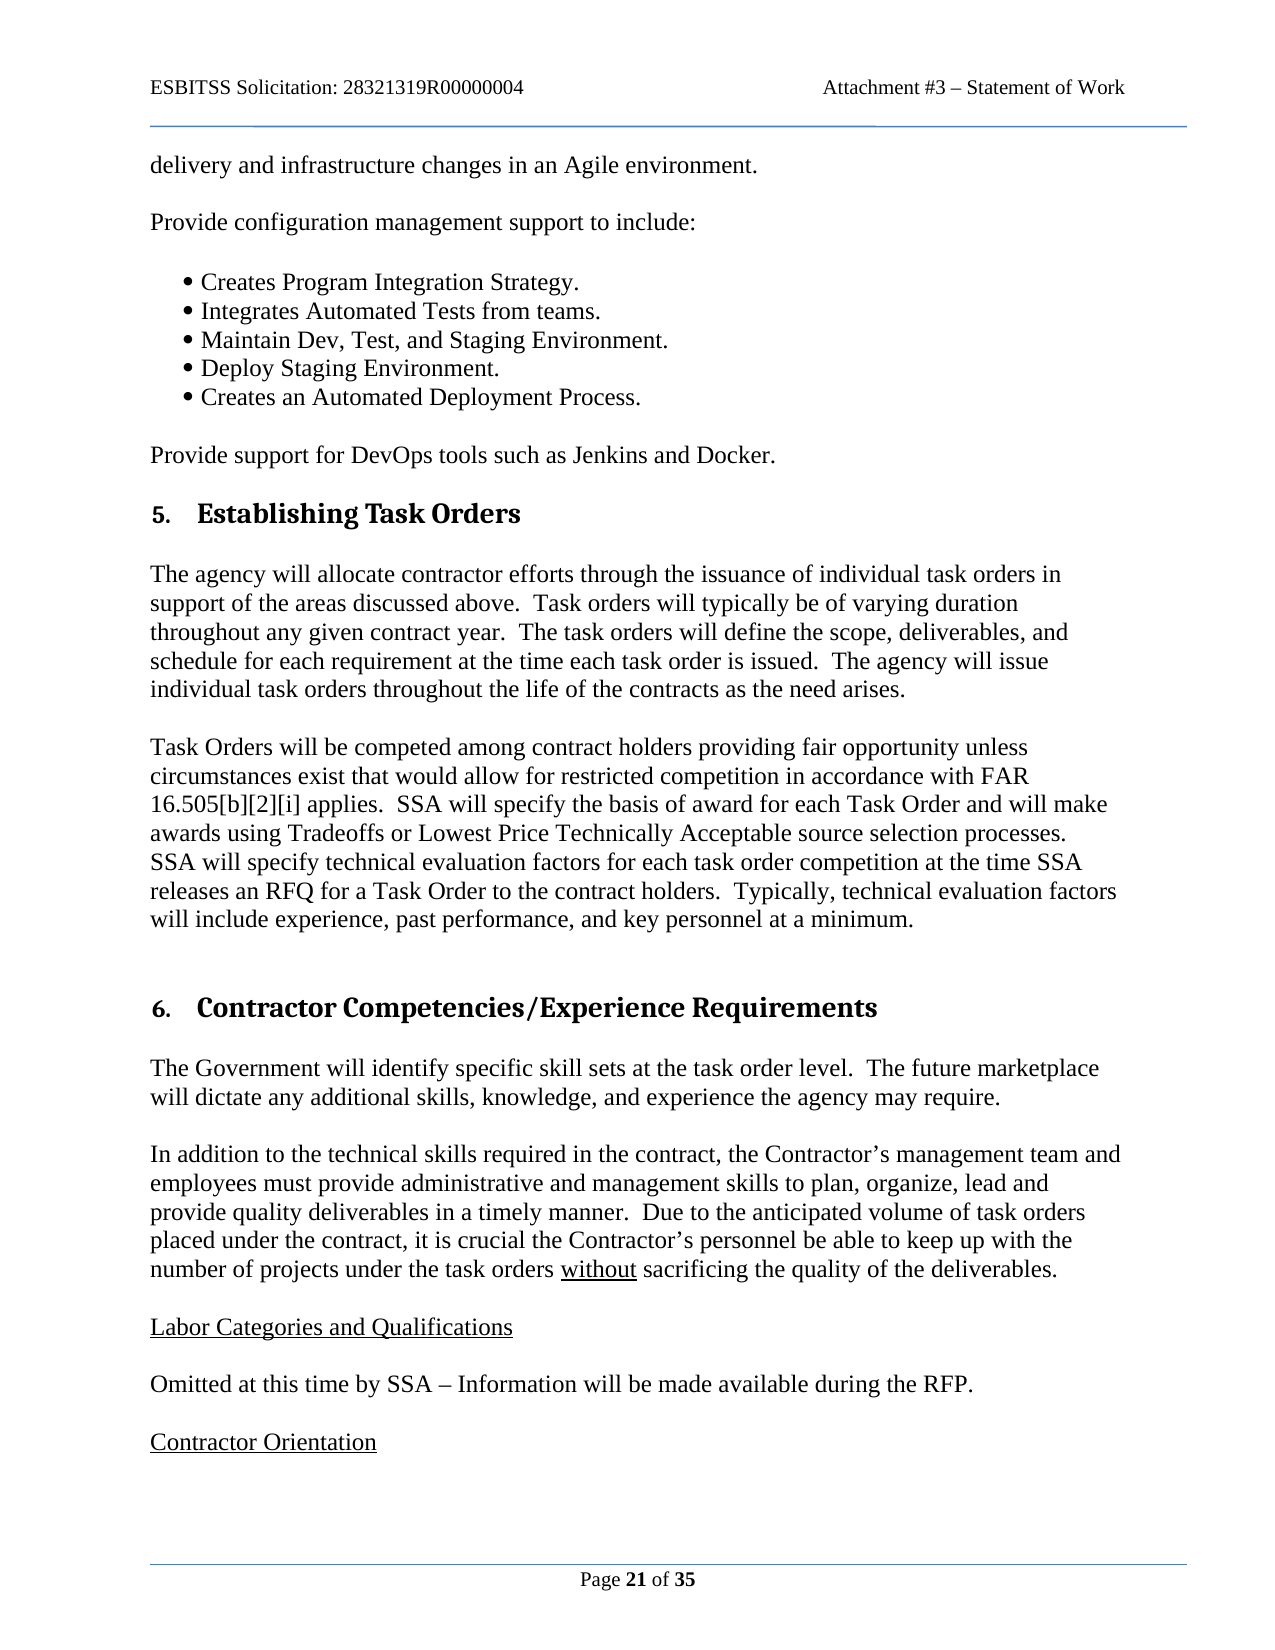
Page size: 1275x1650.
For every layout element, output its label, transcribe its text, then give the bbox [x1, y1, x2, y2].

list Labor Categories and Qualifications [150, 1312, 1125, 1341]
list Maintain Dev, Test, and Staging Environment. [184, 325, 1125, 353]
list Creates Program Integration Strategy. [184, 267, 1125, 296]
text Contractor Orientation [150, 1427, 1125, 1456]
text Provide support for DevOps tools such as Jenkins and Docker. [150, 440, 1125, 468]
subtitle Establishing Task Orders [152, 497, 1125, 531]
list Creates an Automated Deployment Process. [184, 382, 1125, 411]
text Omitted at this time by SSA – Information will be made available during the RFP. [150, 1369, 1125, 1398]
list In addition to the technical skills required in the contract, the Contractor’s management team and employees must provide administrative and management skills to plan, organize, lead and provide quality deliverables in a timely manner. Due to the anticipated volume of task orders placed under the contract, it is crucial the Contractor’s personnel be able to keep up with the number of projects under the task orders without sacrificing the quality of the deliverables. [150, 1139, 1125, 1283]
list The Government will identify specific skill sets at the task order level. The future marketplace will dictate any additional skills, knowledge, and experience the agency may require. [150, 1053, 1125, 1111]
list The agency will allocate contractor efforts through the issuance of individual task orders in support of the areas discussed above. Task orders will typically be of varying duration throughout any given contract year. The task orders will define the scope, deliverables, and schedule for each requirement at the time each task order is issued. The agency will issue individual task orders throughout the life of the contracts as the need arises. [150, 559, 1125, 703]
subtitle Contractor Competencies/Experience Requirements [152, 991, 1125, 1024]
list Provide configuration management support to include: [150, 207, 1125, 236]
list Deploy Staging Environment. [184, 353, 1125, 382]
list Integrates Automated Tests from teams. [184, 296, 1125, 325]
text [150, 150, 1050, 179]
list Task Orders will be competed among contract holders providing fair opportunity unless circumstances exist that would allow for restricted competition in accordance with FAR 16.505[b][2][i] applies. SSA will specify the basis of award for each Task Order and will make awards using Tradeoffs or Lowest Price Technically Acceptable source selection processes. SSA will specify technical evaluation factors for each task order competition at the time SSA releases an RFQ for a Task Order to the contract holders. Typically, technical evaluation factors will include experience, past performance, and key personnel at a minimum. [150, 732, 1125, 933]
